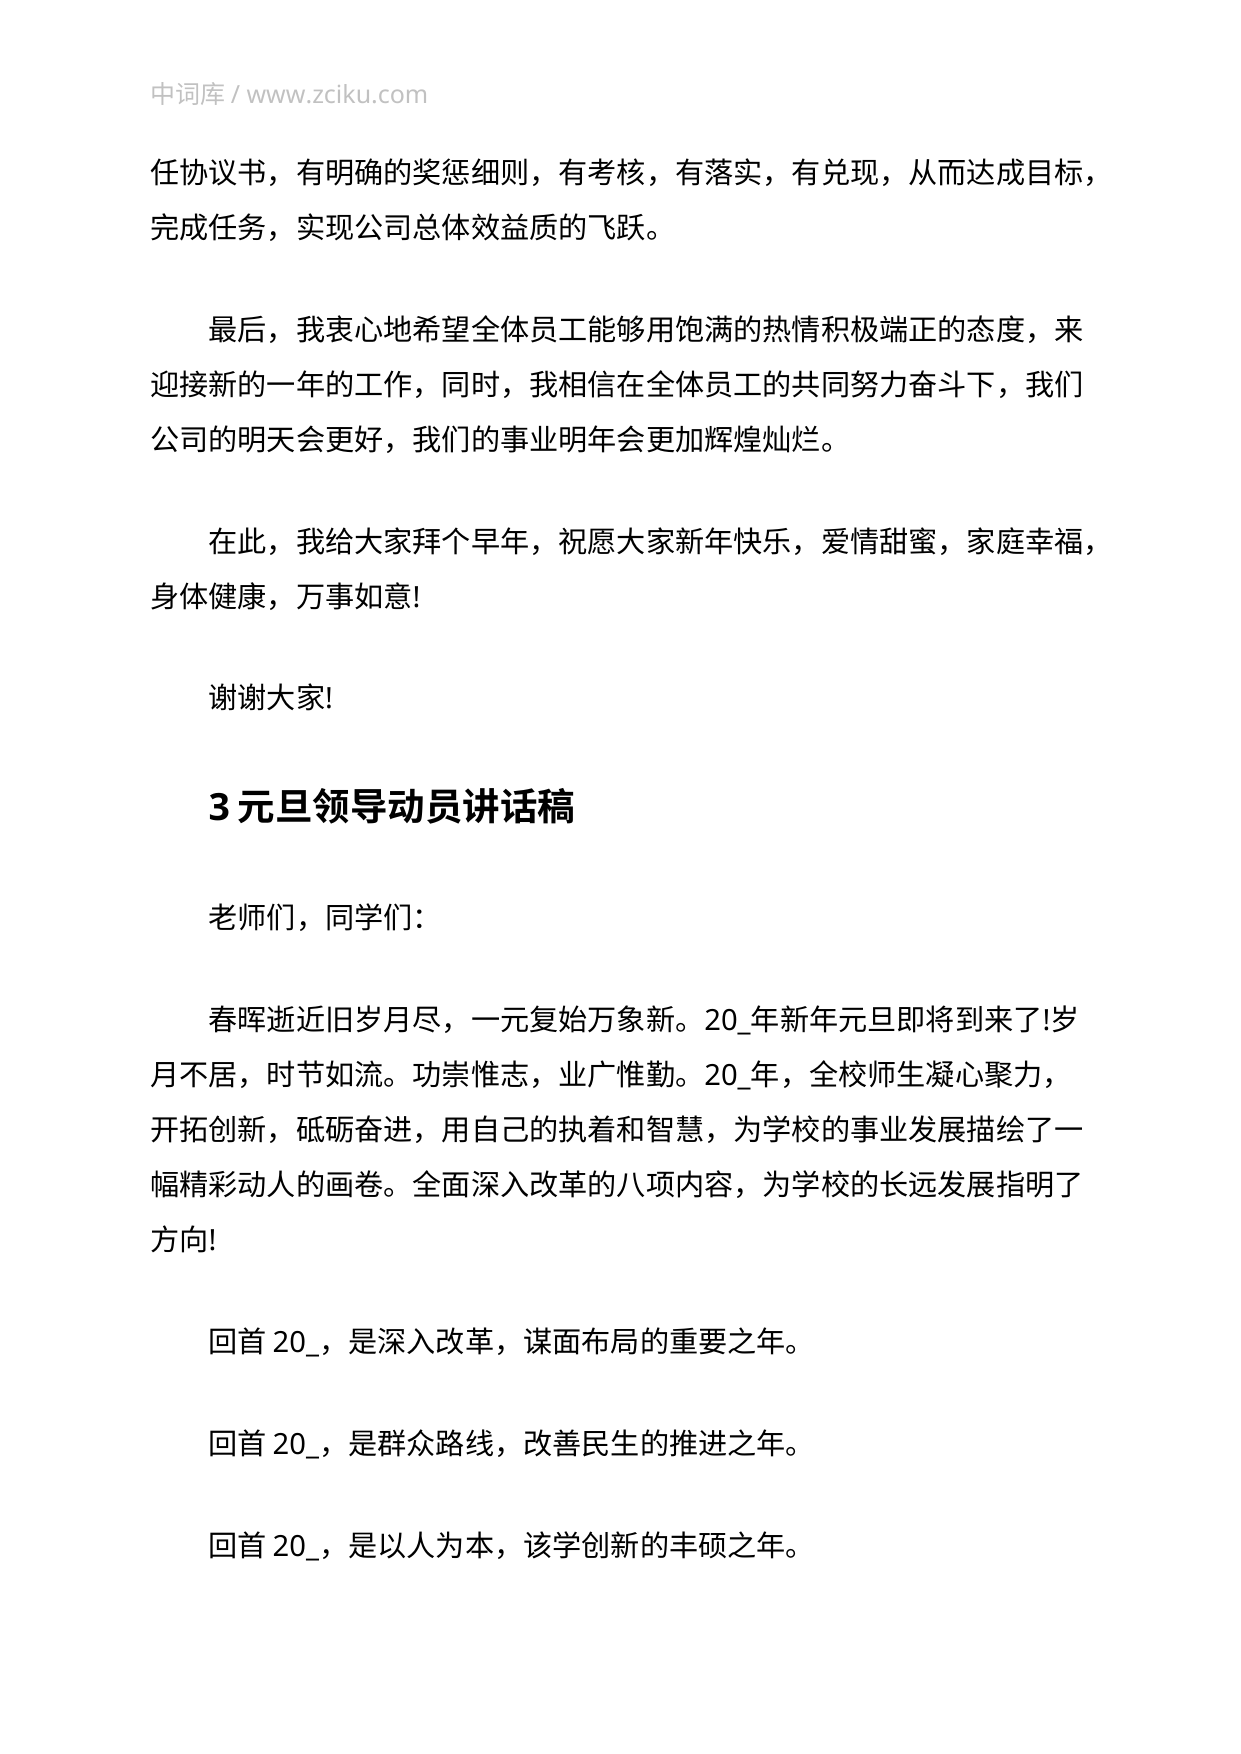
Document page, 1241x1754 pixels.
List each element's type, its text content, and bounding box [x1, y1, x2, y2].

text 最后，我衷心地希望全体员工能够用饱满的热情积极端正的态度，来迎接新的一年的工作，同时，我相信在全体员工的共同努力奋斗下，我们公司的明天会更好，我们的事业明年会更加辉煌灿烂。 [150, 307, 1090, 459]
text 在此，我给大家拜个早年，祝愿大家新年快乐，爱情甜蜜，家庭幸福，身体健康，万事如意! [150, 518, 1090, 616]
text 春晖逝近旧岁月尽，一元复始万象新。20_年新年元旦即将到来了!岁月不居，时节如流。功崇惟志，业广惟勤。20_年，全校师生凝心聚力，开拓创新，砥砺奋进，用自己的执着和智慧，为学校的事业发展描绘了一幅精彩动人的画卷。全面深入改革的八项内容，为学校的长远发展指明了方向! [150, 996, 1090, 1259]
text 回首20_，是深入改革，谋面布局的重要之年。 [150, 1318, 1090, 1361]
text 谢谢大家! [150, 675, 1090, 717]
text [150, 150, 1090, 247]
text 回首20_，是群众路线，改善民生的推进之年。 [150, 1420, 1090, 1463]
text 老师们，同学们： [150, 895, 1090, 937]
text 3元旦领导动员讲话稿 [150, 777, 1090, 832]
text 回首20_，是以人为本，该学创新的丰硕之年。 [150, 1522, 1090, 1564]
